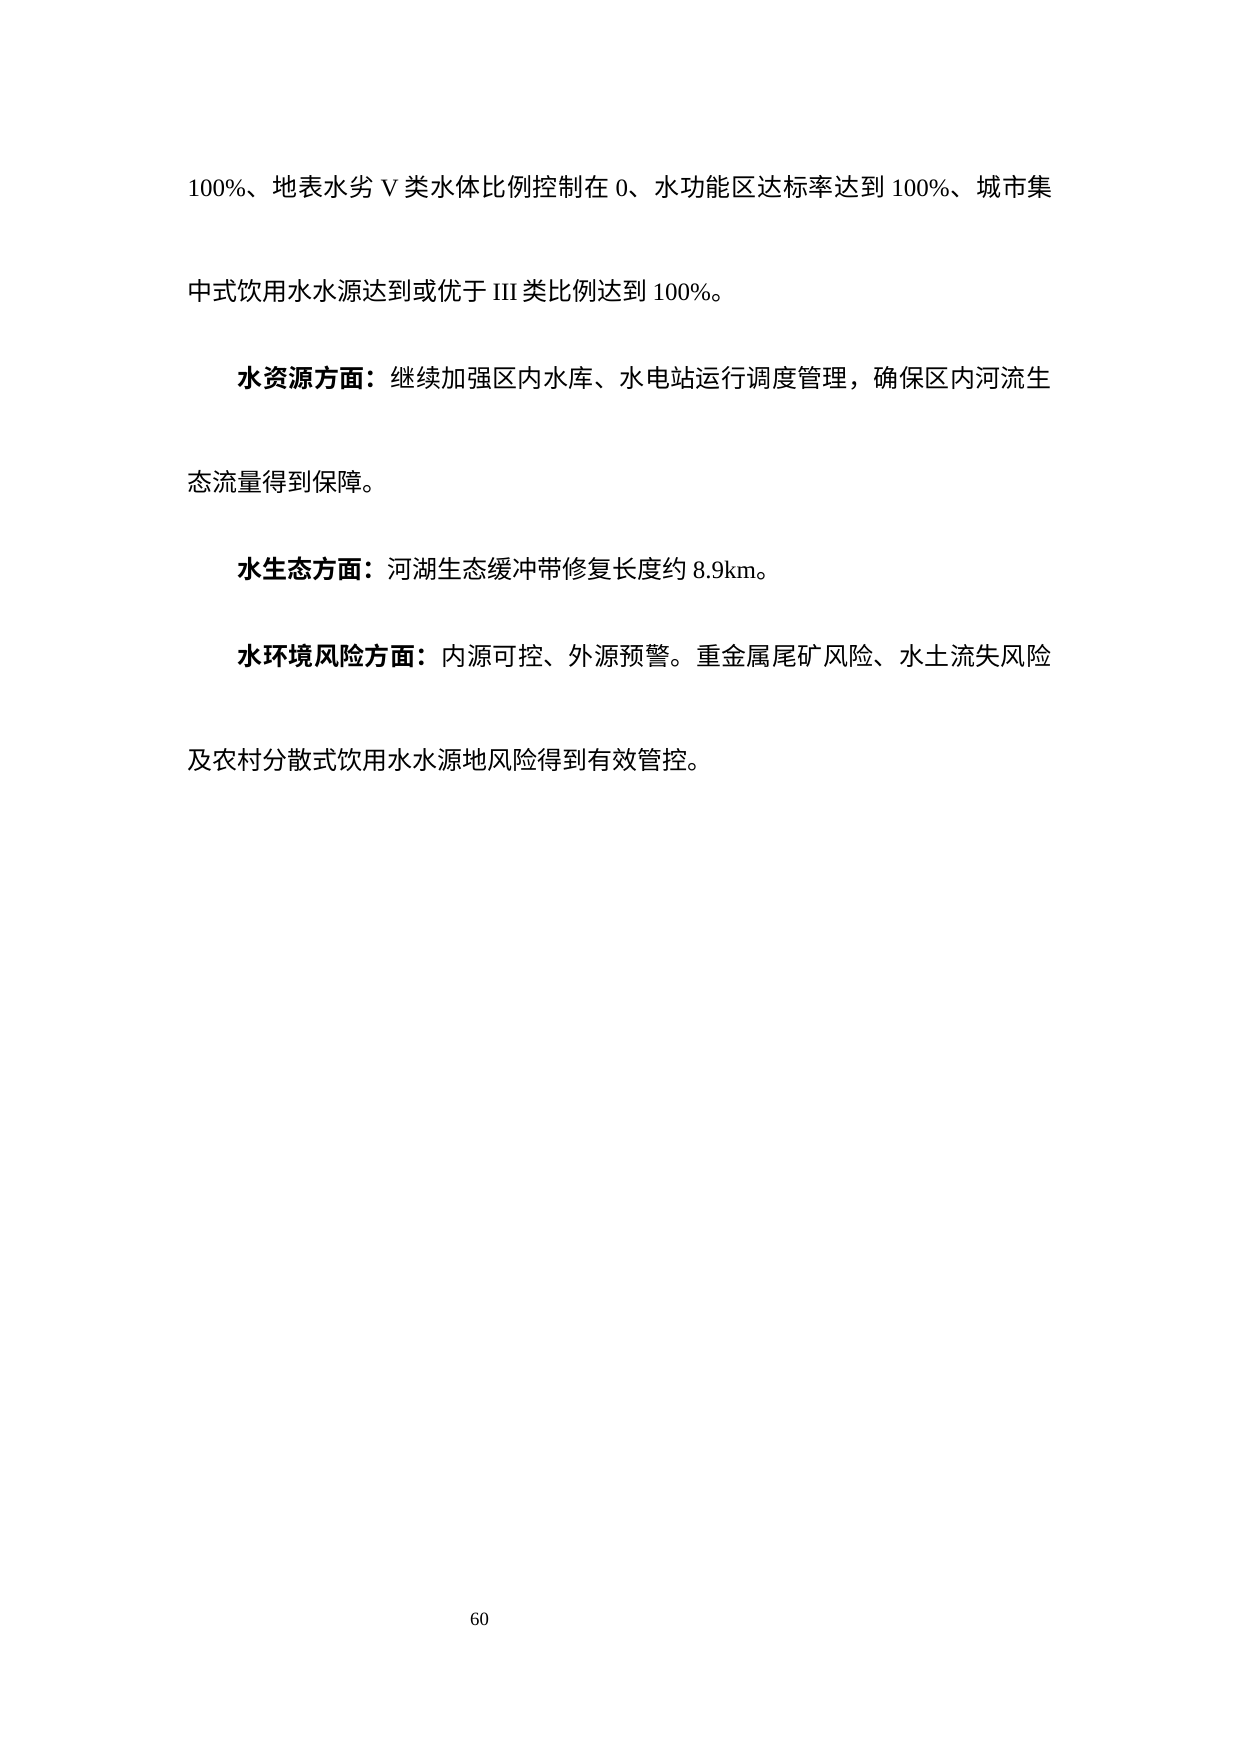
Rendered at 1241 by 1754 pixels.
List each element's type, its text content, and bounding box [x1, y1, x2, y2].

text 水生态方面：河湖生态缓冲带修复长度约8.9km。 [187, 533, 1053, 602]
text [187, 151, 1053, 324]
text 水资源方面：继续加强区内水库、水电站运行调度管理，确保区内河流生态流量得到保障。 [187, 342, 1053, 515]
text 水环境风险方面：内源可控、外源预警。重金属尾矿风险、水土流失风险及农村分散式饮用水水源地风险得到有效管控。 [187, 620, 1053, 793]
